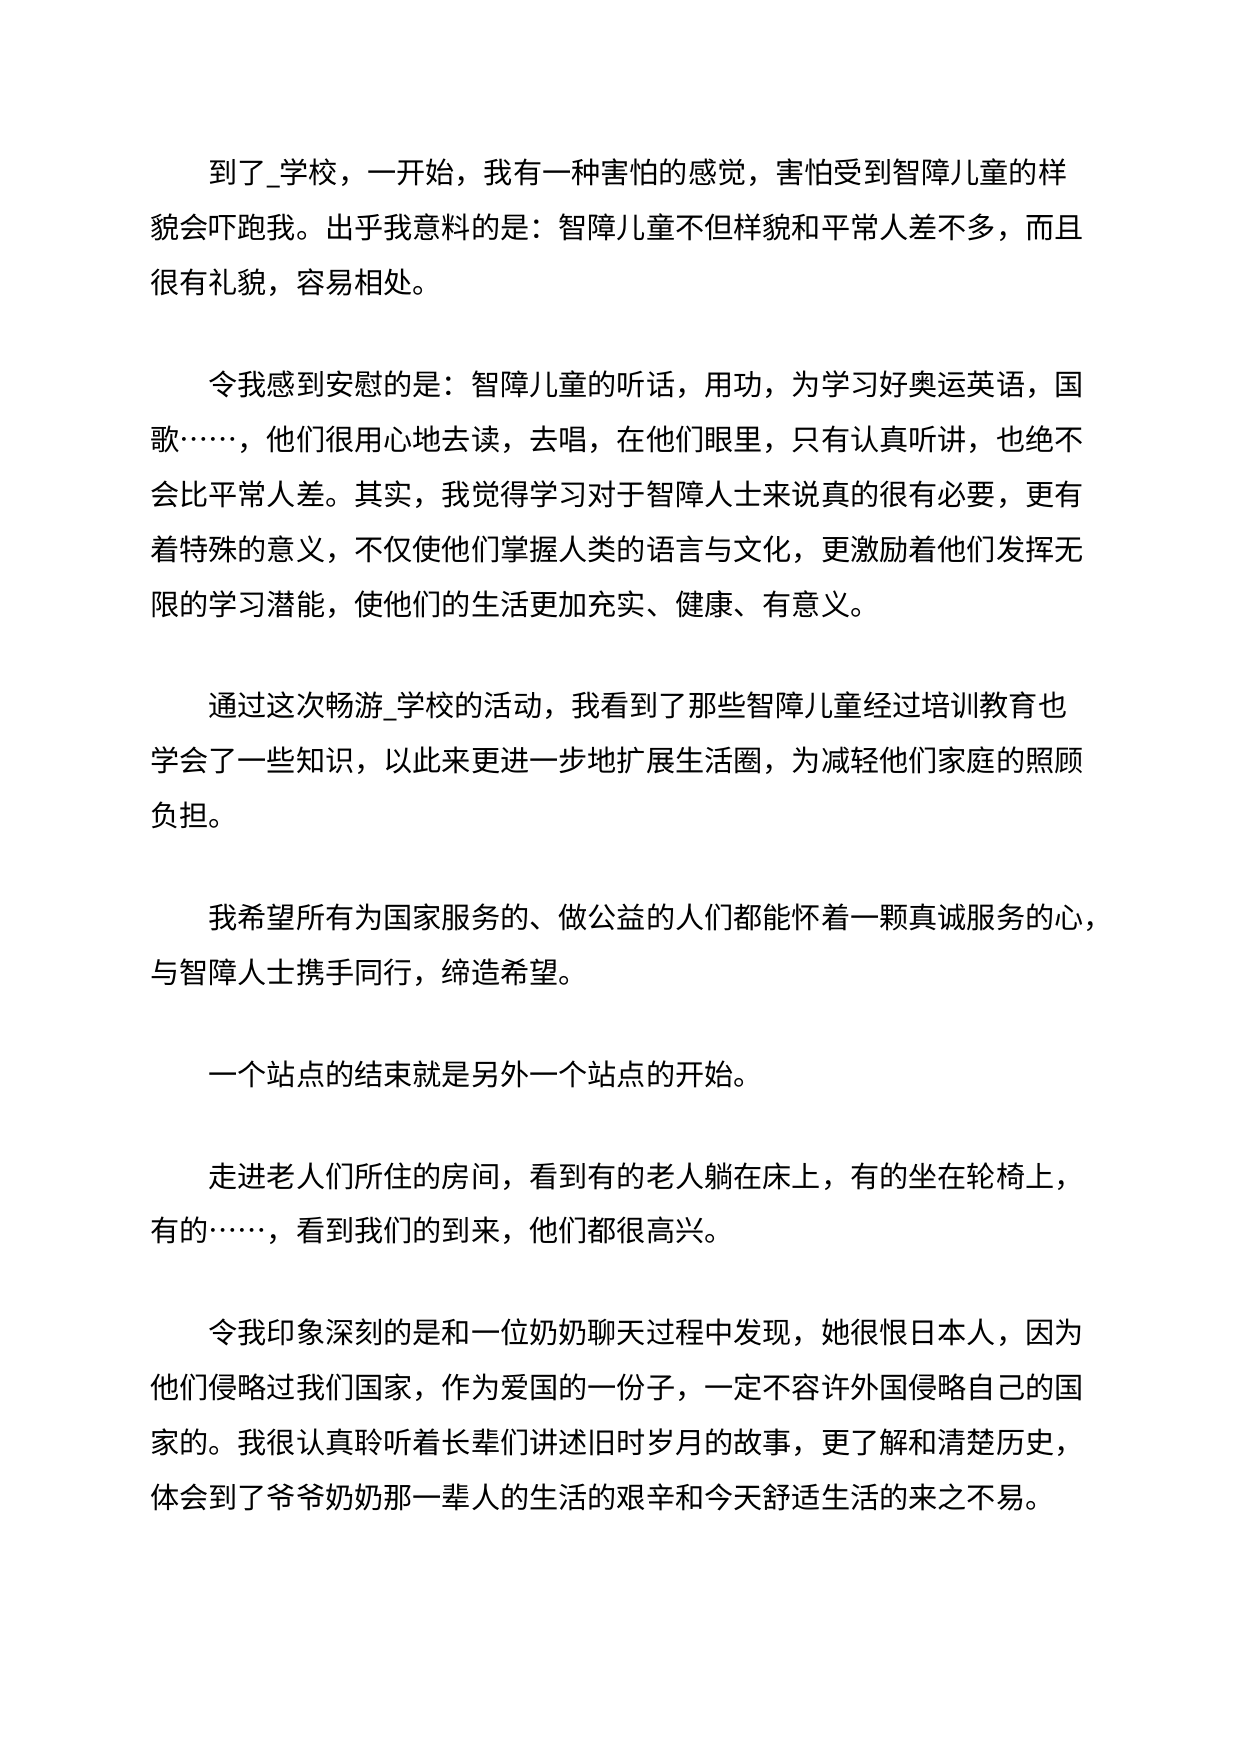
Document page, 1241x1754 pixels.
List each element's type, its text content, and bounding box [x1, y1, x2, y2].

text 令我印象深刻的是和一位奶奶聊天过程中发现，她很恨日本人，因为他们侵略过我们国家，作为爱国的一份子，一定不容许外国侵略自己的国家的。我很认真聆听着长辈们讲述旧时岁月的故事，更了解和清楚历史，体会到了爷爷奶奶那一辈人的生活的艰辛和今天舒适生活的来之不易。 [150, 1310, 1090, 1517]
text 一个站点的结束就是另外一个站点的开始。 [150, 1051, 1090, 1094]
text 令我感到安慰的是：智障儿童的听话，用功，为学习好奥运英语，国歌……，他们很用心地去读，去唱，在他们眼里，只有认真听讲，也绝不会比平常人差。其实，我觉得学习对于智障人士来说真的很有必要，更有着特殊的意义，不仅使他们掌握人类的语言与文化，更激励着他们发挥无限的学习潜能，使他们的生活更加充实、健康、有意义。 [150, 362, 1090, 623]
text 到了_学校，一开始，我有一种害怕的感觉，害怕受到智障儿童的样貌会吓跑我。出乎我意料的是：智障儿童不但样貌和平常人差不多，而且很有礼貌，容易相处。 [150, 150, 1090, 302]
text 我希望所有为国家服务的、做公益的人们都能怀着一颗真诚服务的心，与智障人士携手同行，缔造希望。 [150, 895, 1090, 992]
text 通过这次畅游_学校的活动，我看到了那些智障儿童经过培训教育也学会了一些知识，以此来更进一步地扩展生活圈，为减轻他们家庭的照顾负担。 [150, 683, 1090, 835]
text 走进老人们所住的房间，看到有的老人躺在床上，有的坐在轮椅上，有的……，看到我们的到来，他们都很高兴。 [150, 1153, 1090, 1250]
